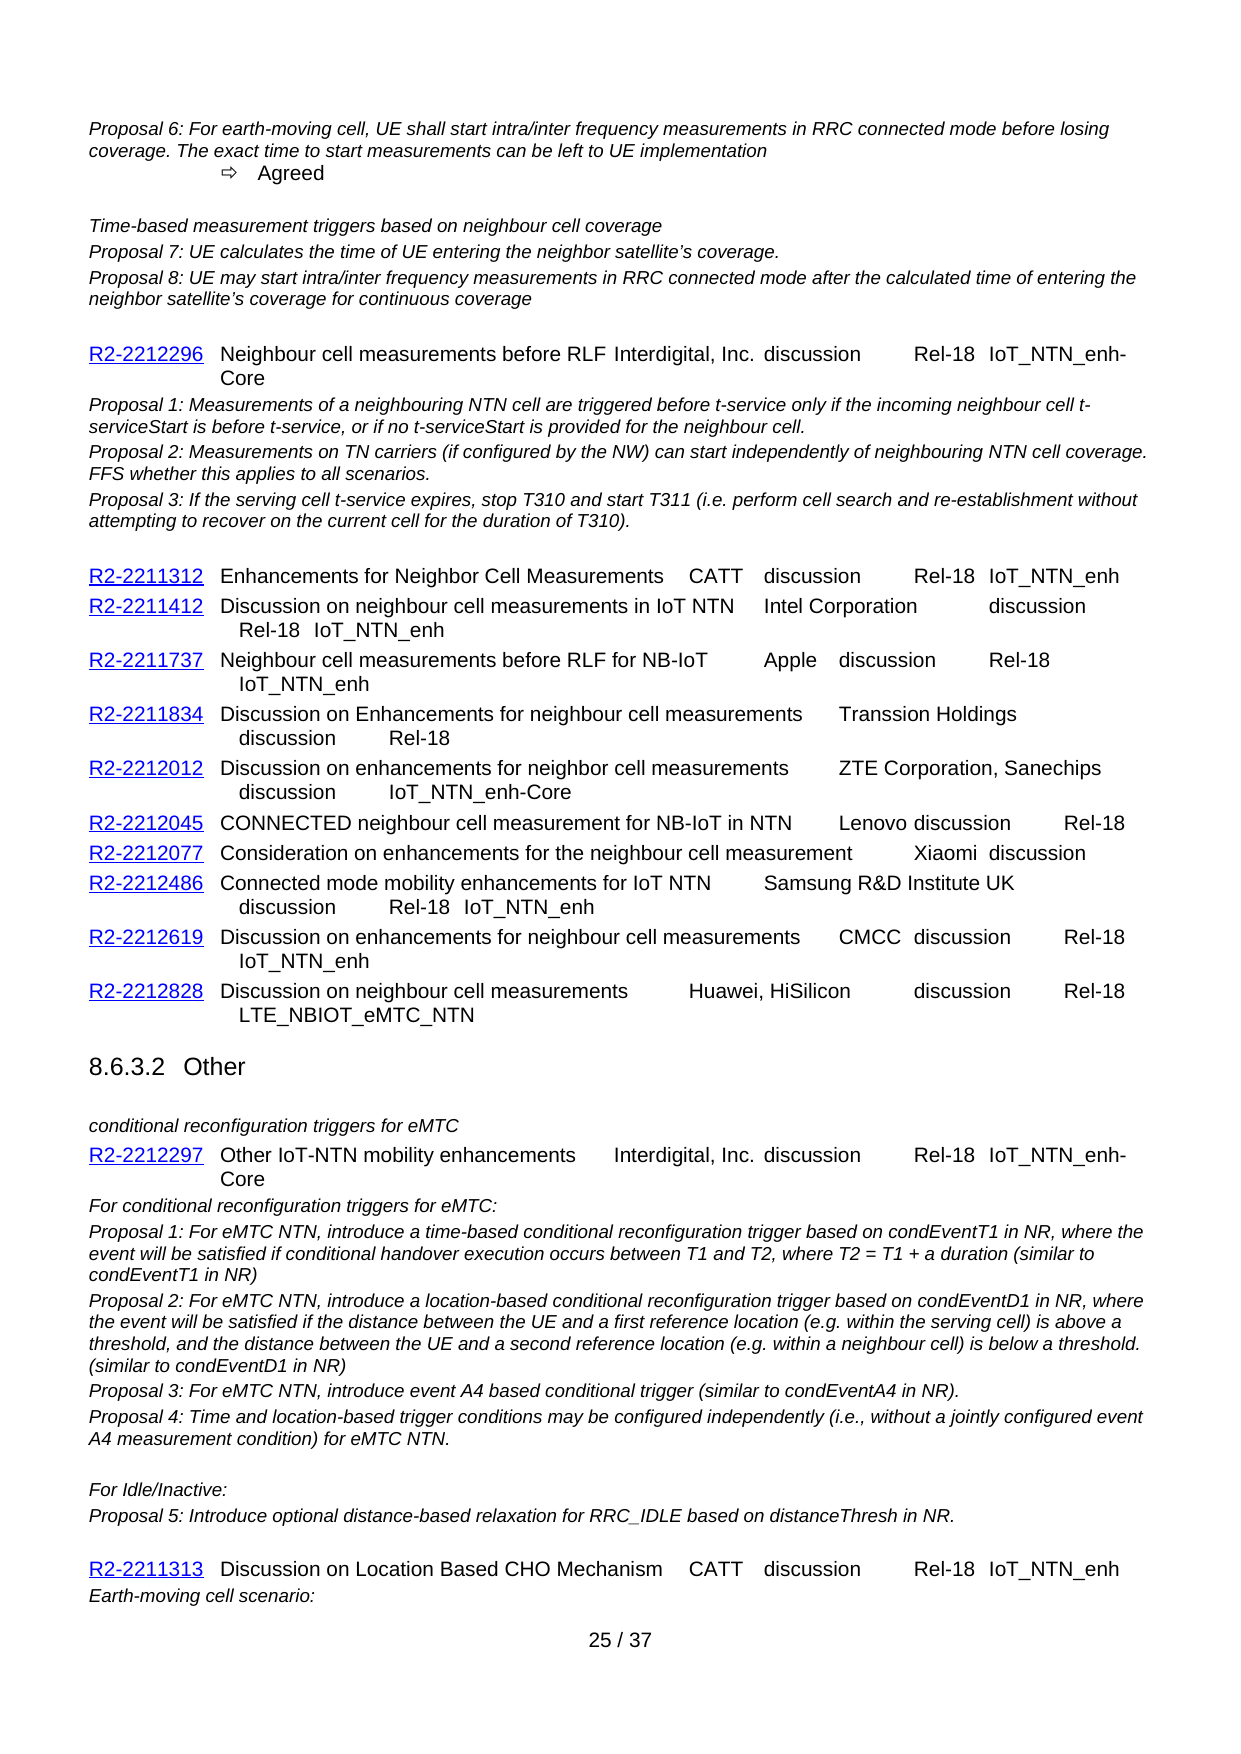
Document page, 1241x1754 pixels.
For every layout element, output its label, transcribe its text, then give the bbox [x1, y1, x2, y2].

text Proposal 3: If the serving cell t-service expires, stop T310 and start T311 (i.e. perform cell search and re-establishment without attempting to recover on the current cell for the duration of T310). [89, 488, 1152, 532]
title R2-2212012 Discussion on enhancements for neighbor cell measurements ZTE Corporation, Sanechips discussion IoT_NTN_enh-Core [89, 756, 1152, 804]
title R2-2212296 Neighbour cell measurements before RLF Interdigital, Inc. discussion Rel-18 IoT_NTN_enh-Core [89, 342, 1152, 390]
text conditional reconfiguration triggers for eMTC [89, 1115, 1152, 1137]
title R2-2211834 Discussion on Enhancements for neighbour cell measurements Transsion Holdings discussion Rel-18 [89, 702, 1152, 750]
title R2-2212297 Other IoT-NTN mobility enhancements Interdigital, Inc. discussion Rel-18 IoT_NTN_enh-Core [89, 1143, 1152, 1191]
title R2-2212486 Connected mode mobility enhancements for IoT NTN Samsung R&D Institute UK discussion Rel-18 IoT_NTN_enh [89, 871, 1152, 919]
title R2-2212828 Discussion on neighbour cell measurements Huawei, HiSilicon discussion Rel-18 LTE_NBIOT_eMTC_NTN [89, 979, 1152, 1027]
text For conditional reconfiguration triggers for eMTC: [89, 1195, 1152, 1217]
text Time-based measurement triggers based on neighbour cell coverage [89, 215, 1152, 237]
text Proposal 6: For earth-moving cell, UE shall start intra/inter frequency measurements in RRC connected mode before losing coverage. The exact time to start measurements can be left to UE implementation [89, 118, 1152, 161]
title R2-2211313 Discussion on Location Based CHO Mechanism CATT discussion Rel-18 IoT_NTN_enh [89, 1556, 1152, 1580]
text Earth-moving cell scenario: [89, 1584, 1152, 1606]
text Proposal 4: Time and location-based trigger conditions may be configured independently (i.e., without a jointly configured event A4 measurement condition) for eMTC NTN. [89, 1406, 1152, 1449]
title R2-2211412 Discussion on neighbour cell measurements in IoT NTN Intel Corporation discussion Rel-18 IoT_NTN_enh [89, 594, 1152, 642]
text Proposal 8: UE may start intra/inter frequency measurements in RRC connected mode after the calculated time of entering the neighbor satellite’s coverage for continuous coverage [89, 267, 1152, 310]
subtitle 8.6.3.2 Other [89, 1052, 1152, 1081]
title R2-2211737 Neighbour cell measurements before RLF for NB-IoT Apple discussion Rel-18 IoT_NTN_enh [89, 648, 1152, 696]
text Proposal 2: For eMTC NTN, introduce a location-based conditional reconfiguration trigger based on condEventD1 in NR, where the event will be satisfied if the distance between the UE and a first reference location (e.g. within the serving cell) is above a threshold, and the distance between the UE and a second reference location (e.g. within a neighbour cell) is below a threshold. (similar to condEventD1 in NR) [89, 1290, 1152, 1376]
text Proposal 7: UE calculates the time of UE entering the neighbor satellite’s coverage. [89, 241, 1152, 262]
list Agreed [220, 161, 1152, 185]
title R2-2212619 Discussion on enhancements for neighbour cell measurements CMCC discussion Rel-18 IoT_NTN_enh [89, 925, 1152, 973]
title R2-2212045 CONNECTED neighbour cell measurement for NB-IoT in NTN Lenovo discussion Rel-18 [89, 810, 1152, 834]
text Proposal 2: Measurements on TN carriers (if configured by the NW) can start independently of neighbouring NTN cell coverage. FFS whether this applies to all scenarios. [89, 441, 1152, 484]
title R2-2212077 Consideration on enhancements for the neighbour cell measurement Xiaomi discussion [89, 841, 1152, 864]
title R2-2211312 Enhancements for Neighbor Cell Measurements CATT discussion Rel-18 IoT_NTN_enh [89, 563, 1152, 587]
text Proposal 1: For eMTC NTN, introduce a time-based conditional reconfiguration trigger based on condEventT1 in NR, where the event will be satisfied if conditional handover execution occurs between T1 and T2, where T2 = T1 + a duration (similar to condEventT1 in NR) [89, 1221, 1152, 1286]
text Proposal 5: Introduce optional distance-based relaxation for RRC_IDLE based on distanceThresh in NR. [89, 1504, 1152, 1526]
text Proposal 3: For eMTC NTN, introduce event A4 based conditional trigger (similar to condEventA4 in NR). [89, 1380, 1152, 1402]
text Proposal 1: Measurements of a neighbouring NTN cell are triggered before t-service only if the incoming neighbour cell t-serviceStart is before t-service, or if no t-serviceStart is provided for the neighbour cell. [89, 394, 1152, 437]
text For Idle/Inactive: [89, 1479, 1152, 1500]
